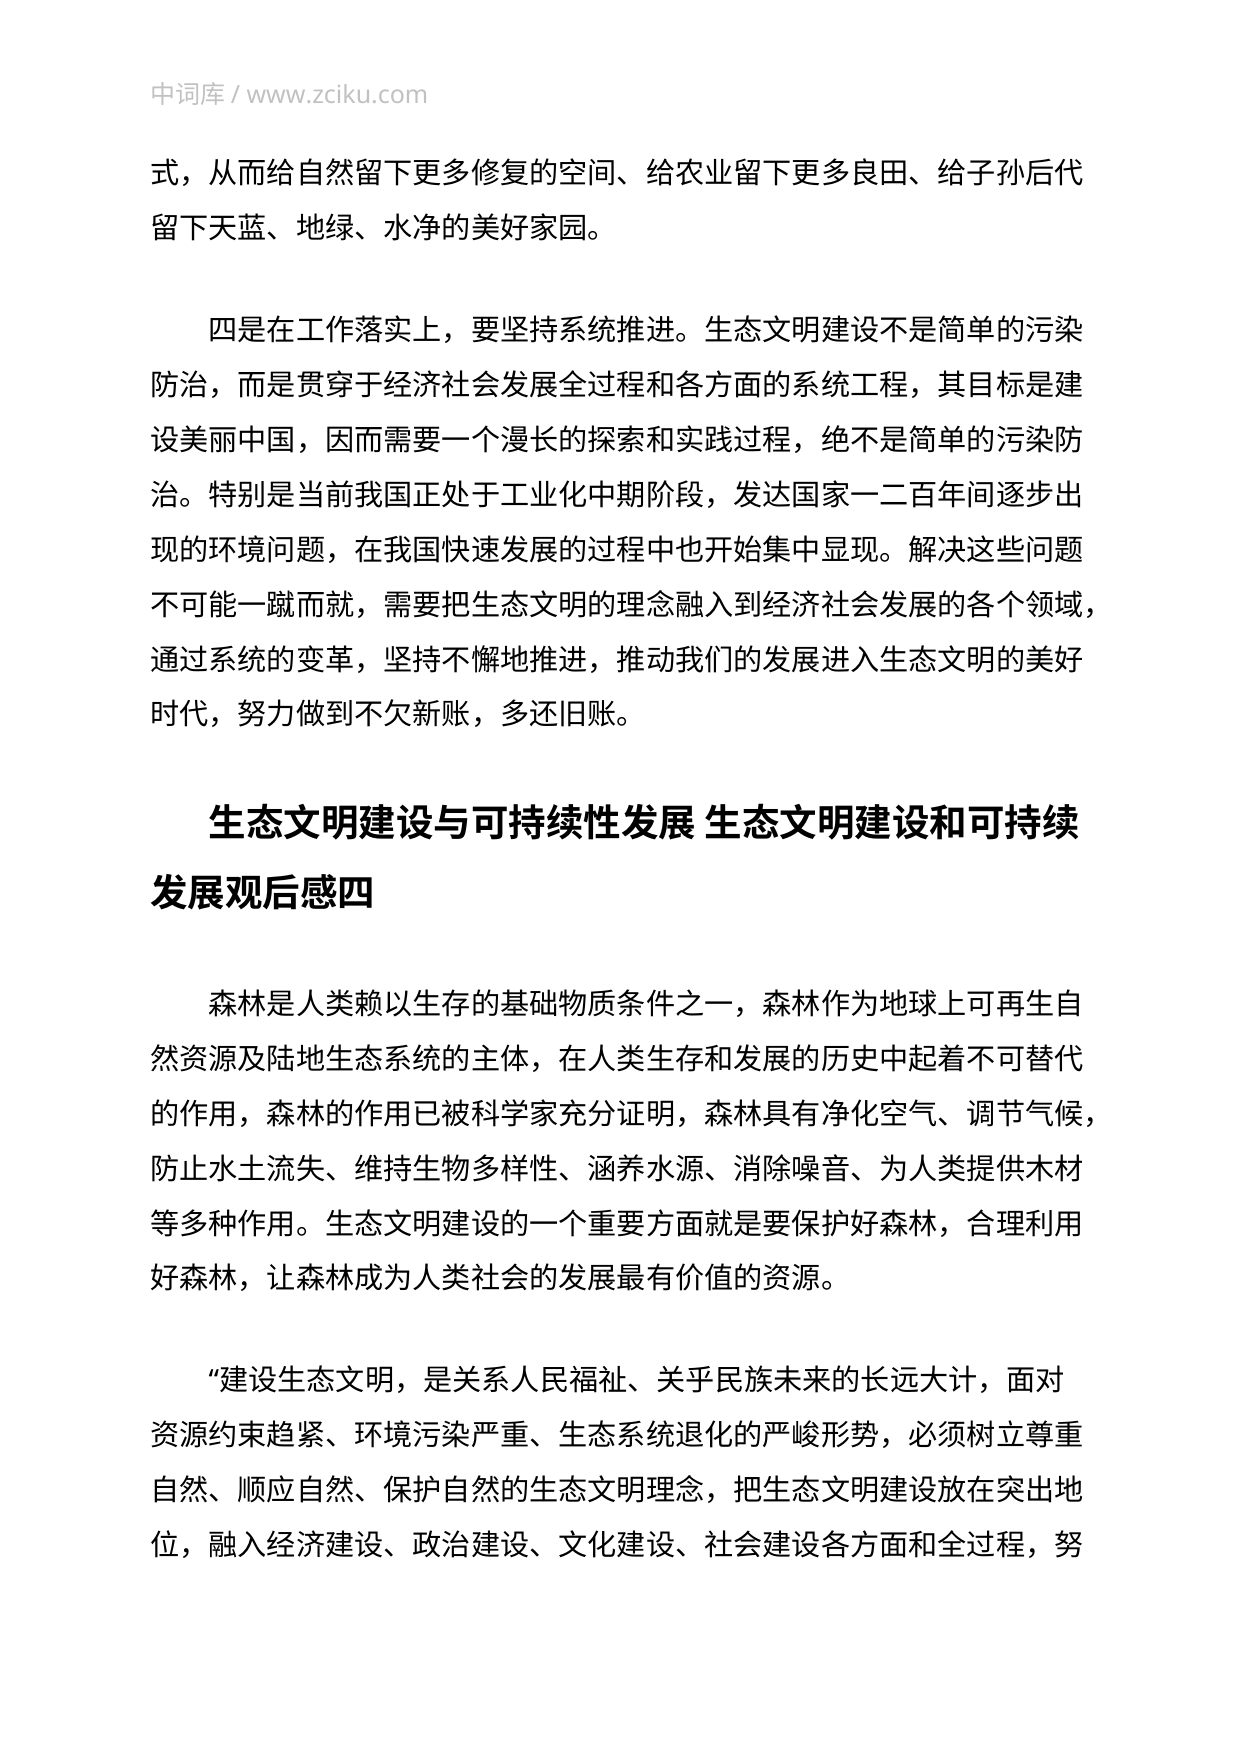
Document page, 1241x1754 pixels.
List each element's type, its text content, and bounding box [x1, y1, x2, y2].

text 生态文明建设与可持续性发展 生态文明建设和可持续发展观后感四 [150, 793, 1090, 917]
text 森林是人类赖以生存的基础物质条件之一，森林作为地球上可再生自然资源及陆地生态系统的主体，在人类生存和发展的历史中起着不可替代的作用，森林的作用已被科学家充分证明，森林具有净化空气、调节气候，防止水土流失、维持生物多样性、涵养水源、消除噪音、为人类提供木材等多种作用。生态文明建设的一个重要方面就是要保护好森林，合理利用好森林，让森林成为人类社会的发展最有价值的资源。 [150, 981, 1090, 1297]
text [150, 1357, 1090, 1564]
text 四是在工作落实上，要坚持系统推进。生态文明建设不是简单的污染防治，而是贯穿于经济社会发展全过程和各方面的系统工程，其目标是建设美丽中国，因而需要一个漫长的探索和实践过程，绝不是简单的污染防治。特别是当前我国正处于工业化中期阶段，发达国家一二百年间逐步出现的环境问题，在我国快速发展的过程中也开始集中显现。解决这些问题不可能一蹴而就，需要把生态文明的理念融入到经济社会发展的各个领域，通过系统的变革，坚持不懈地推进，推动我们的发展进入生态文明的美好时代，努力做到不欠新账，多还旧账。 [150, 307, 1090, 733]
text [150, 150, 1090, 247]
